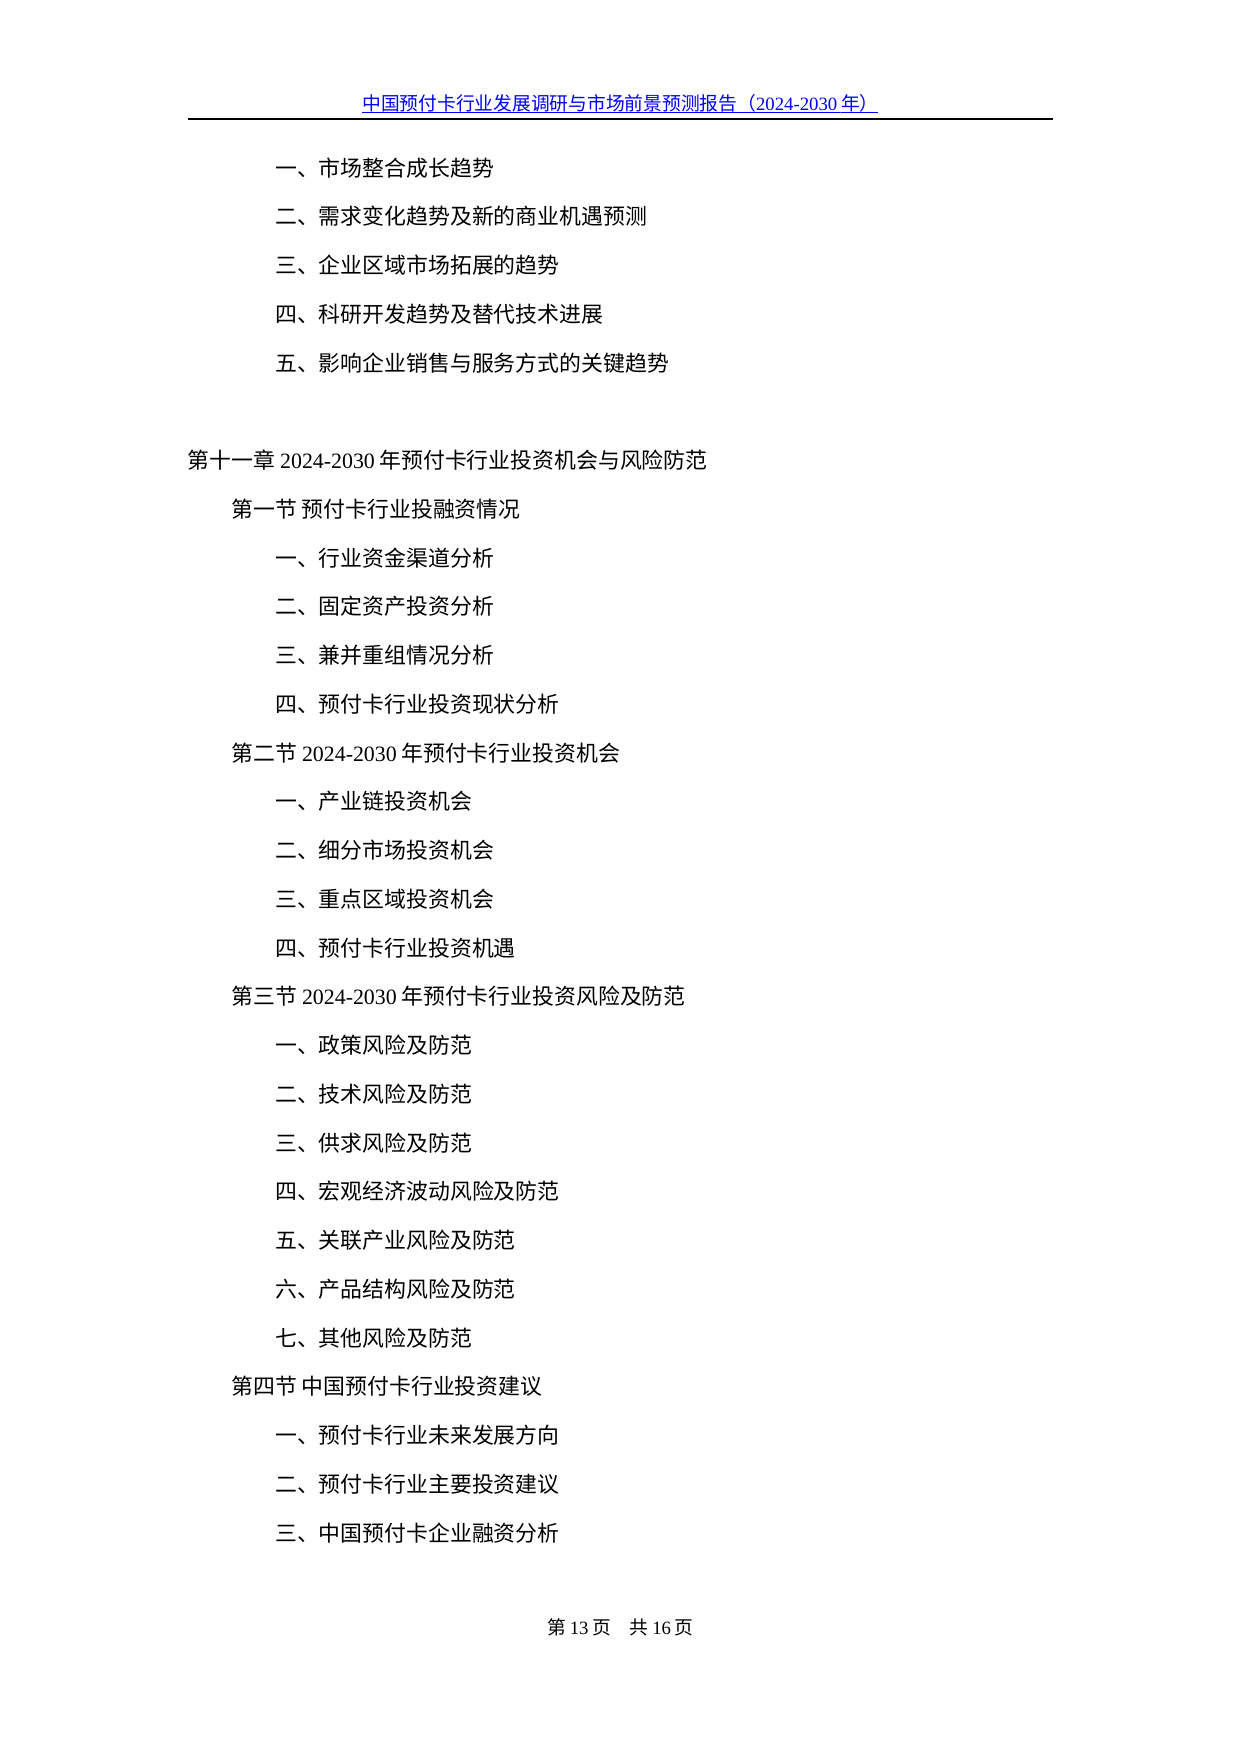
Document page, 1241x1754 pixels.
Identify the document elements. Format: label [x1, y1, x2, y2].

text [187, 150, 1053, 1548]
